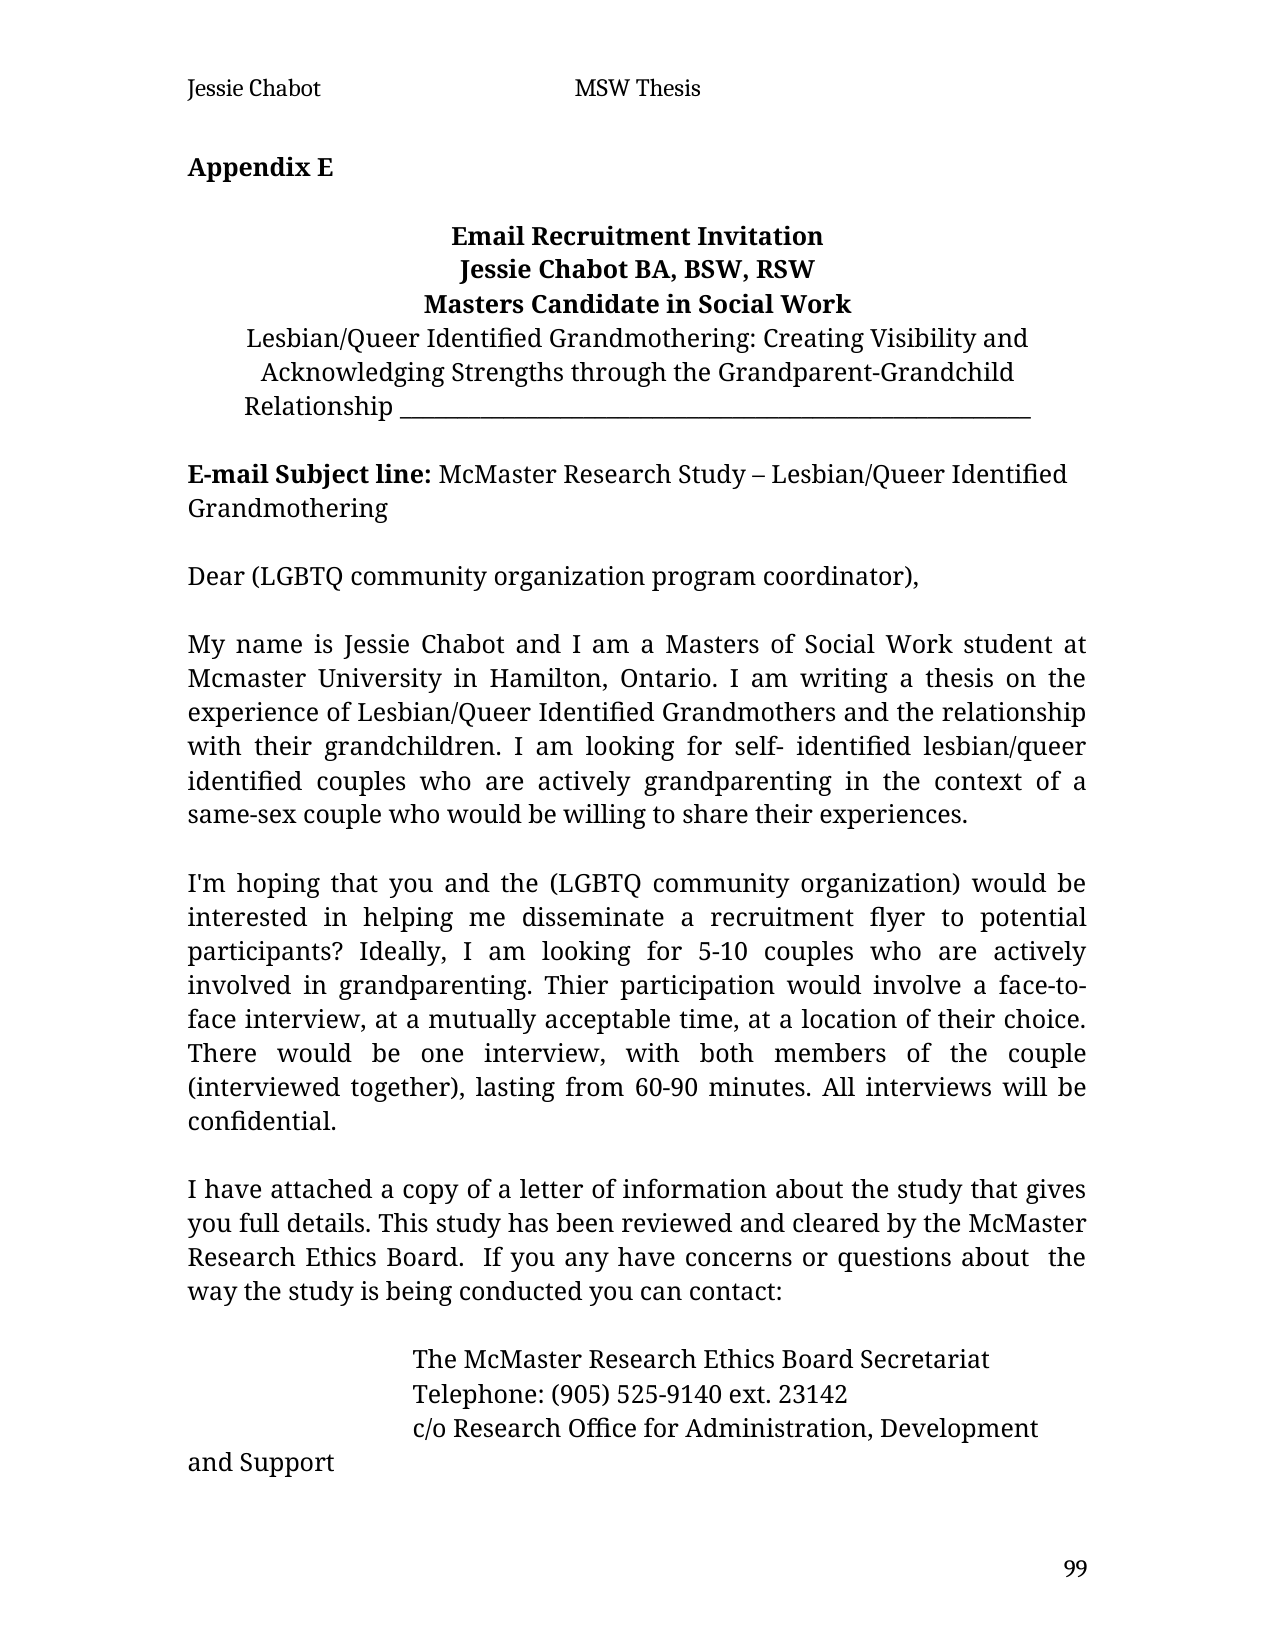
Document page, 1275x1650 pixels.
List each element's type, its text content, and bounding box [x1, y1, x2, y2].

text I have attached a copy of a letter of information about the study that gives you full details. This study has been reviewed and cleared by the McMaster Research Ethics Board. If you any have concerns or questions about the way the study is being conducted you can contact: [187, 1172, 1087, 1308]
text Lesbian/Queer Identified Grandmothering: Creating Visibility and Acknowledging Strengths through the Grandparent-Grandchild Relationship _______________________________________________________ [187, 320, 1087, 422]
text I'm hoping that you and the (LGBTQ community organization) would be interested in helping me disseminate a recruitment flyer to potential participants? Ideally, I am looking for 5-10 couples who are actively involved in grandparenting. Thier participation would involve a face-to-face interview, at a mutually acceptable time, at a location of their choice. There would be one interview, with both members of the couple (interviewed together), lasting from 60-90 minutes. All interviews will be confidential. [187, 831, 1087, 1138]
text Dear (LGBTQ community organization program coordinator), [187, 559, 1087, 593]
text c/o Research Office for Administration, Development and Support [187, 1410, 1087, 1478]
text Telephone: (905) 525-9140 ext. 23142 [187, 1376, 1087, 1410]
subtitle Appendix E [187, 150, 1087, 184]
text Email Recruitment Invitation [187, 218, 1087, 252]
text Jessie Chabot BA, BSW, RSW [187, 252, 1087, 286]
text My name is Jessie Chabot and I am a Masters of Social Work student at Mcmaster University in Hamilton, Ontario. I am writing a thesis on the experience of Lesbian/Queer Identified Grandmothers and the relationship with their grandchildren. I am looking for self- identified lesbian/queer identified couples who are actively grandparenting in the context of a same-sex couple who would be willing to share their experiences. [187, 627, 1087, 831]
text E-mail Subject line: McMaster Research Study – Lesbian/Queer Identified Grandmothering [187, 457, 1087, 525]
text Masters Candidate in Social Work [187, 286, 1087, 320]
text The McMaster Research Ethics Board Secretariat [337, 1342, 1087, 1376]
